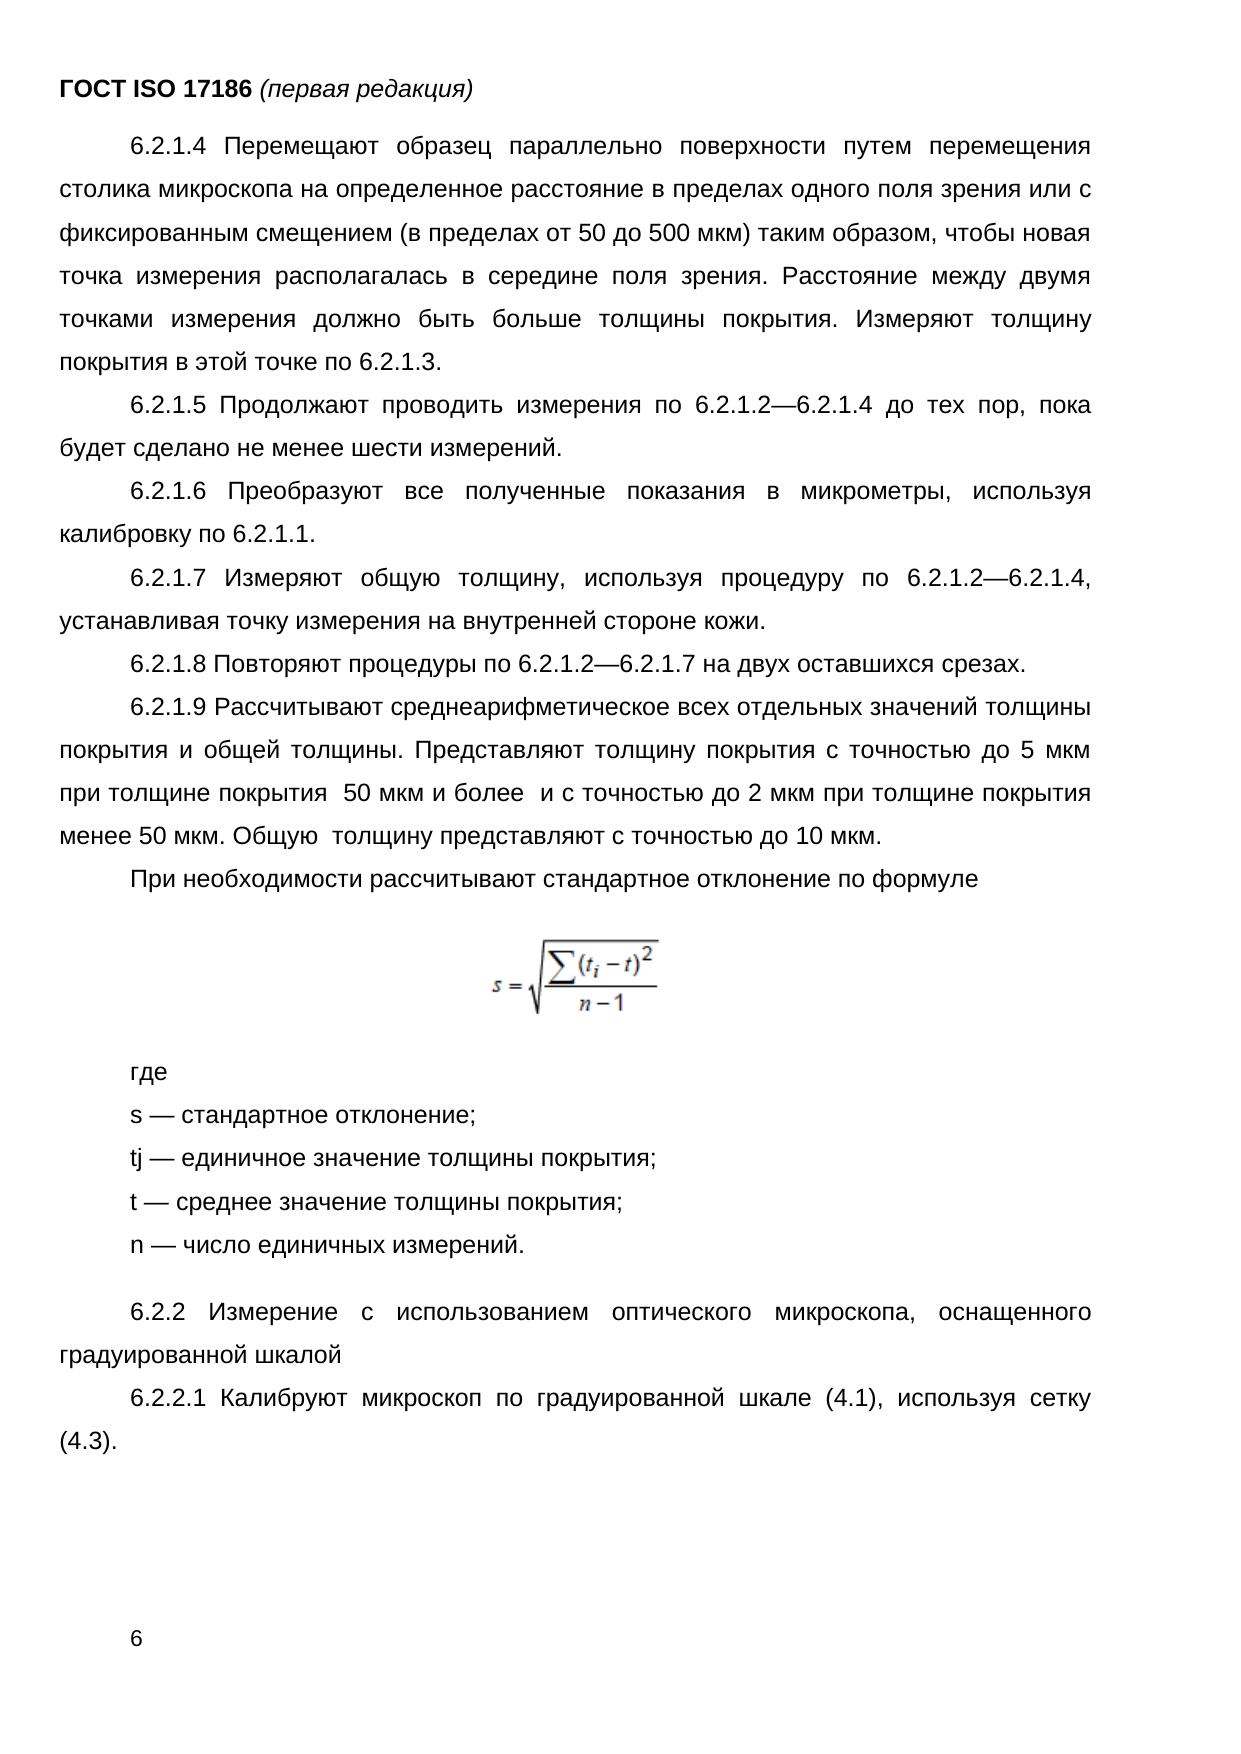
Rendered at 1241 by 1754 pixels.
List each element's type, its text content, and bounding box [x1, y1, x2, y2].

subtitle t — среднее значение толщины покрытия; [59, 1187, 1092, 1215]
subtitle tj — единичное значение толщины покрытия; [59, 1143, 1092, 1172]
subtitle 6.2.2 Измерение с использованием оптического микроскопа, оснащенного градуированной шкалой [59, 1296, 1092, 1368]
subtitle 6.2.2.1 Калибруют микроскоп по градуированной шкале (4.1), используя сетку (4.3). [59, 1383, 1092, 1454]
subtitle 6.2.1.4 Перемещают образец параллельно поверхности путем перемещения столика микроскопа на определенное расстояние в пределах одного поля зрения или с фиксированным смещением (в пределах от 50 до 500 мкм) таким образом, чтобы новая точка измерения располагалась в середине поля зрения. Расстояние между двумя точками измерения должно быть больше толщины покрытия. Измеряют толщину покрытия в этой точке по 6.2.1.3. [59, 131, 1092, 376]
subtitle n — число единичных измерений. [59, 1230, 1092, 1258]
subtitle 6.2.1.9 Рассчитывают среднеарифметическое всех отдельных значений толщины покрытия и общей толщины. Представляют толщину покрытия с точностью до 5 мкм при толщине покрытия 50 мкм и более и с точностью до 2 мкм при толщине покрытия менее 50 мкм. Общую толщину представляют с точностью до 10 мкм. [59, 692, 1092, 850]
subtitle 6.2.1.5 Продолжают проводить измерения по 6.2.1.2—6.2.1.4 до тех пор, пока будет сделано не менее шести измерений. [59, 390, 1092, 462]
subtitle 6.2.1.6 Преобразуют все полученные показания в микрометры, используя калибровку по 6.2.1.1. [59, 476, 1092, 548]
subtitle s — стандартное отклонение; [59, 1100, 1092, 1129]
subtitle При необходимости рассчитывают стандартное отклонение по формуле [59, 864, 1092, 893]
subtitle где [59, 1057, 1092, 1086]
picture [443, 907, 709, 1041]
subtitle 6.2.1.7 Измеряют общую толщину, используя процедуру по 6.2.1.2—6.2.1.4, устанавливая точку измерения на внутренней стороне кожи. [59, 563, 1092, 634]
subtitle 6.2.1.8 Повторяют процедуры по 6.2.1.2—6.2.1.7 на двух оставшихся срезах. [59, 649, 1092, 678]
